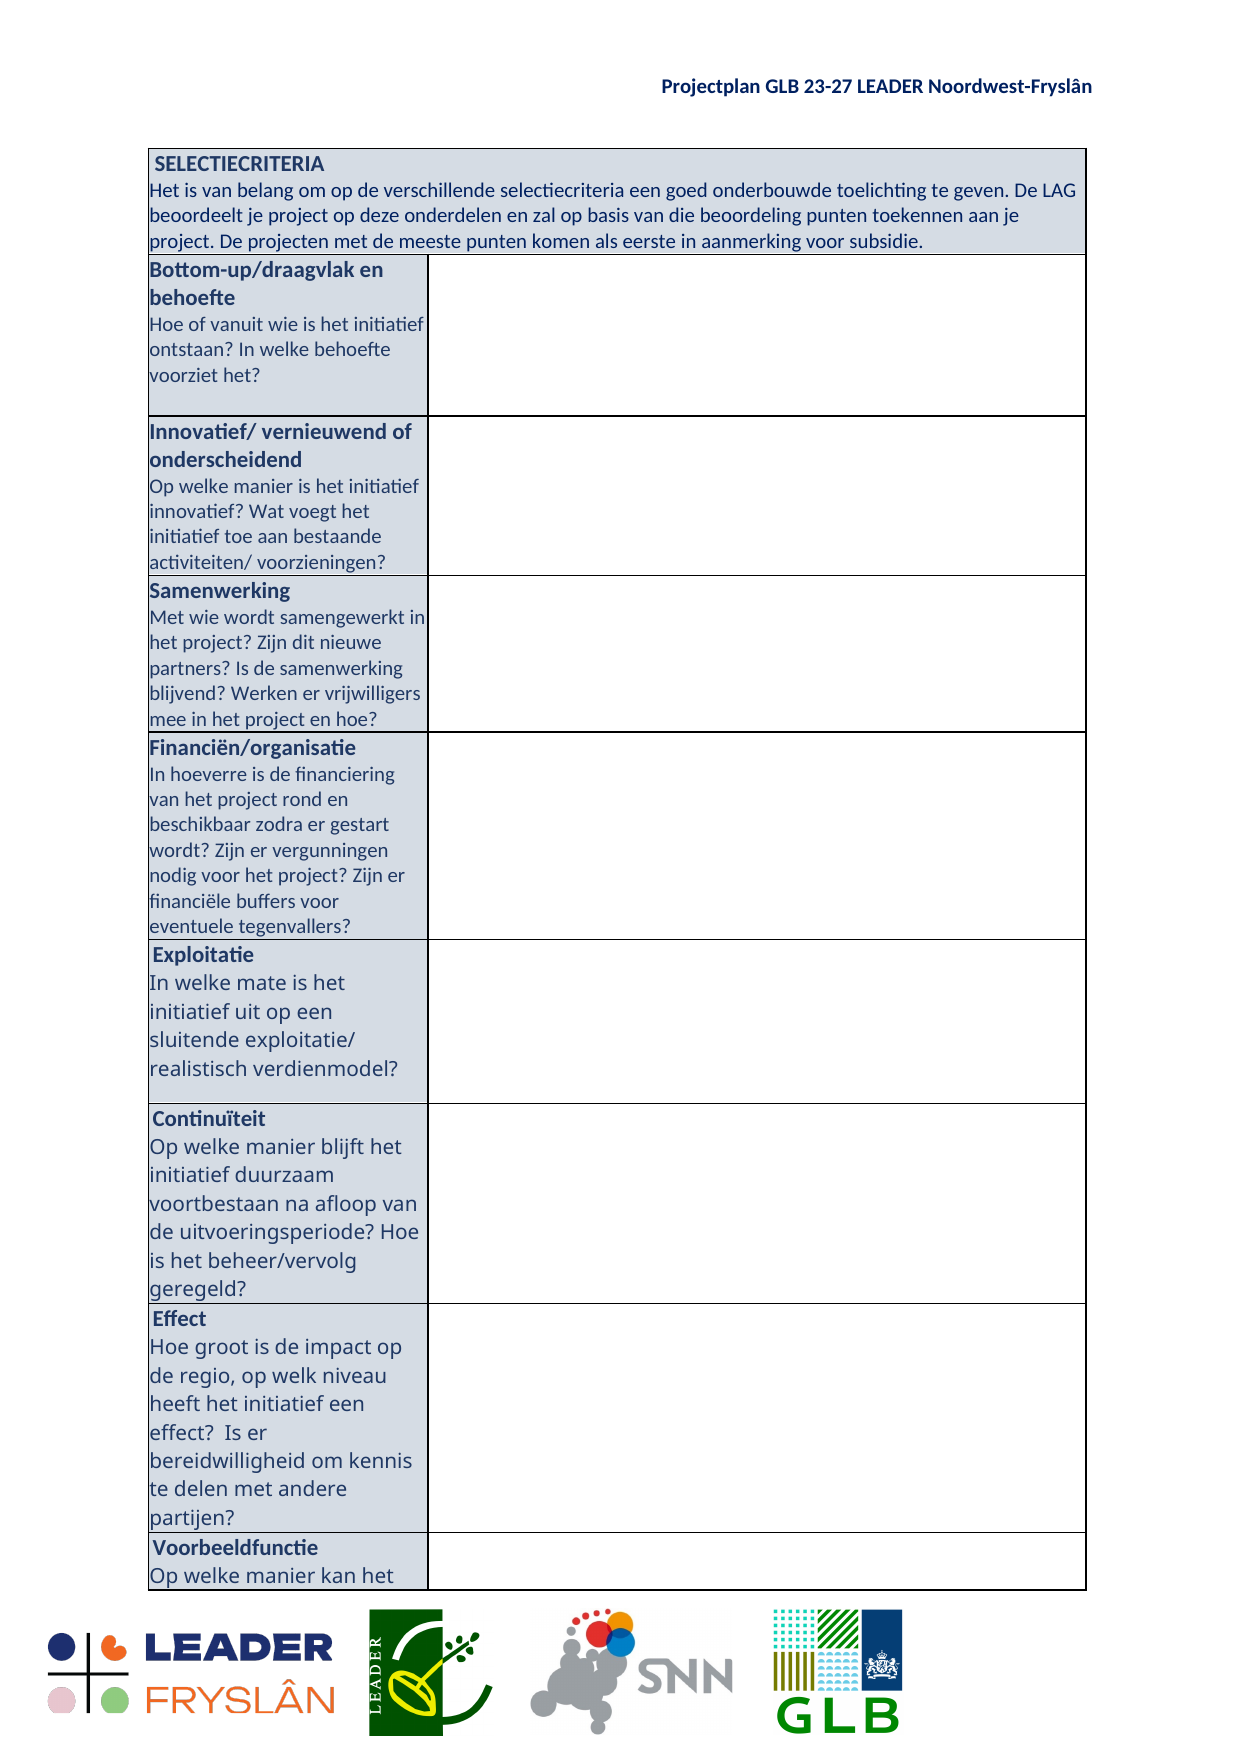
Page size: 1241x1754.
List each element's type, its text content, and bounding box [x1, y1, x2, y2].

table_cell [429, 1304, 1085, 1531]
picture [369, 1609, 495, 1736]
table_cell [429, 1104, 1085, 1303]
table_cell Continuïteit Op welke manier blijft het initiatief duurzaam voortbestaan na afloop van de uitvoeringsperiode? Hoe is het beheer/vervolg geregeld? [149, 1104, 427, 1303]
table_cell [429, 576, 1085, 731]
table_cell [429, 1533, 1085, 1589]
picture [530, 1608, 733, 1735]
table_cell Effect Hoe groot is de impact op de regio, op welk niveau heeft het initiatief een effect? Is er bereidwilligheid om kennis te delen met andere partijen? [149, 1304, 427, 1531]
table_cell Exploitatie In welke mate is het initiatief uit op een sluitende exploitatie/ realistisch verdienmodel? [149, 940, 427, 1102]
table_cell Samenwerking Met wie wordt samengewerkt in het project? Zijn dit nieuwe partners? Is de samenwerking blijvend? Werken er vrijwilligers mee in het project en hoe? [149, 576, 427, 731]
table_cell Innovatief/ vernieuwend of onderscheidend Op welke manier is het initiatief innovatief? Wat voegt het initiatief toe aan bestaande activiteiten/ voorzieningen? [149, 417, 427, 574]
table_cell [429, 255, 1085, 415]
picture [772, 1608, 904, 1735]
table_cell [429, 417, 1085, 574]
table_cell [429, 940, 1085, 1102]
table_header SELECTIECRITERIA Het is van belang om op de verschillende selectiecriteria een goed onderbouwde toelichting te geven. De LAG beoordeelt je project op deze onderdelen en zal op basis van die beoordeling punten toekennen aan je project. De projecten met de meeste punten komen als eerste in aanmerking voor subsidie. [149, 149, 1085, 253]
table_cell [429, 733, 1085, 939]
picture [46, 1631, 340, 1714]
table_cell Financiën/organisatie In hoeverre is de financiering van het project rond en beschikbaar zodra er gestart wordt? Zijn er vergunningen nodig voor het project? Zijn er financiële buffers voor eventuele tegenvallers? [149, 733, 427, 939]
table_cell Bottom-up/draagvlak en behoefte Hoe of vanuit wie is het initiatief ontstaan? In welke behoefte voorziet het? [149, 255, 427, 415]
table_cell Voorbeeldfunctie Op welke manier kan het project als voorbeeld dienen voor anderen? [149, 1533, 427, 1589]
